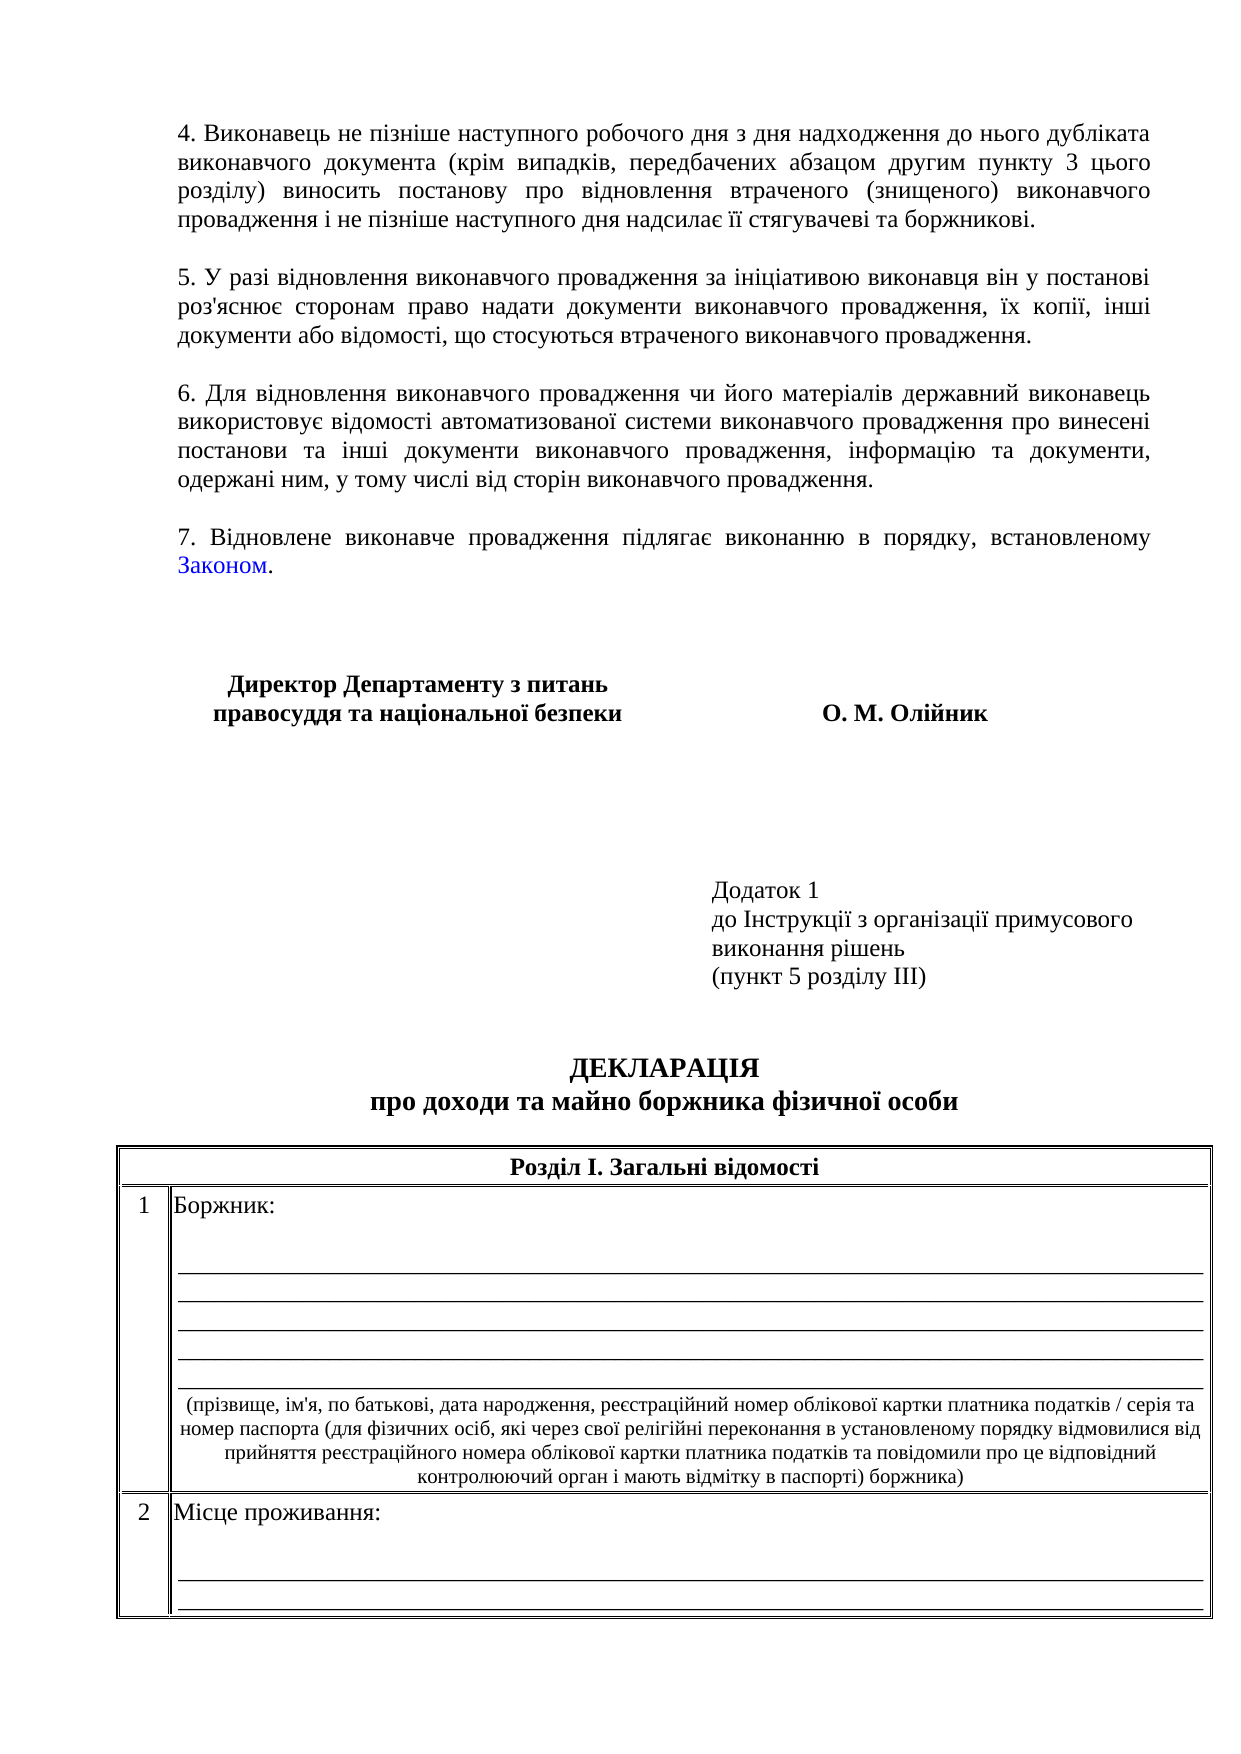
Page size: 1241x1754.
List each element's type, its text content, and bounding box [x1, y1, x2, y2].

text 5. У разі відновлення виконавчого провадження за ініціативою виконавця він у постанові роз'яснює сторонам право надати документи виконавчого провадження, їх копії, інші документи або відомості, що стосуються втраченого виконавчого провадження. [177, 262, 1152, 348]
text 4. Виконавець не пізніше наступного робочого дня з дня надходження до нього дубліката виконавчого документа (крім випадків, передбачених абзацом другим пункту 3 цього розділу) виносить постанову про відновлення втраченого (знищеного) виконавчого провадження і не пізніше наступного дня надсилає її стягувачеві та боржникові. [177, 118, 1152, 233]
subtitle ДЕКЛАРАЦІЯ про доходи та майно боржника фізичної особи [177, 1051, 1152, 1116]
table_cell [170, 1491, 1211, 1616]
table_header Додаток 1 до Інструкції з організації примусового виконання рішень (пункт 5 розділу III) [709, 872, 1147, 993]
table_cell 1 [120, 1184, 168, 1491]
table_cell Боржник: __________________________________________________________________________________ __________________________________________________________________________________ __________________________________________________________________________________ __________________________________________________________________________________ __________________________________________________________________________________ (прізвище, ім'я, по батькові, дата народження, реєстраційний номер облікової картки платника податків / серія та номер паспорта (для фізичних осіб, які через свої релігійні переконання в установленому порядку відмовилися від прийняття реєстраційного номера облікової картки платника податків та повідомили про це відповідний контролюючий орган і мають відмітку в паспорті) боржника) [172, 1184, 1210, 1491]
table_cell 2 [118, 1491, 170, 1616]
text 6. Для відновлення виконавчого провадження чи його матеріалів державний виконавець використовує відомості автоматизованої системи виконавчого провадження про винесені постанови та інші документи виконавчого провадження, інформацію та документи, одержані ним, у тому числі від сторін виконавчого провадження. [177, 378, 1152, 493]
table_header О. М. Олійник [661, 666, 1148, 730]
text 7. Відновлене виконавче провадження підлягає виконанню в порядку, встановленому Законом. [177, 522, 1152, 579]
table_header Директор Департаменту з питань правосуддя та національної безпеки [174, 666, 661, 730]
table_header Розділ I. Загальні відомості [120, 1149, 1210, 1183]
